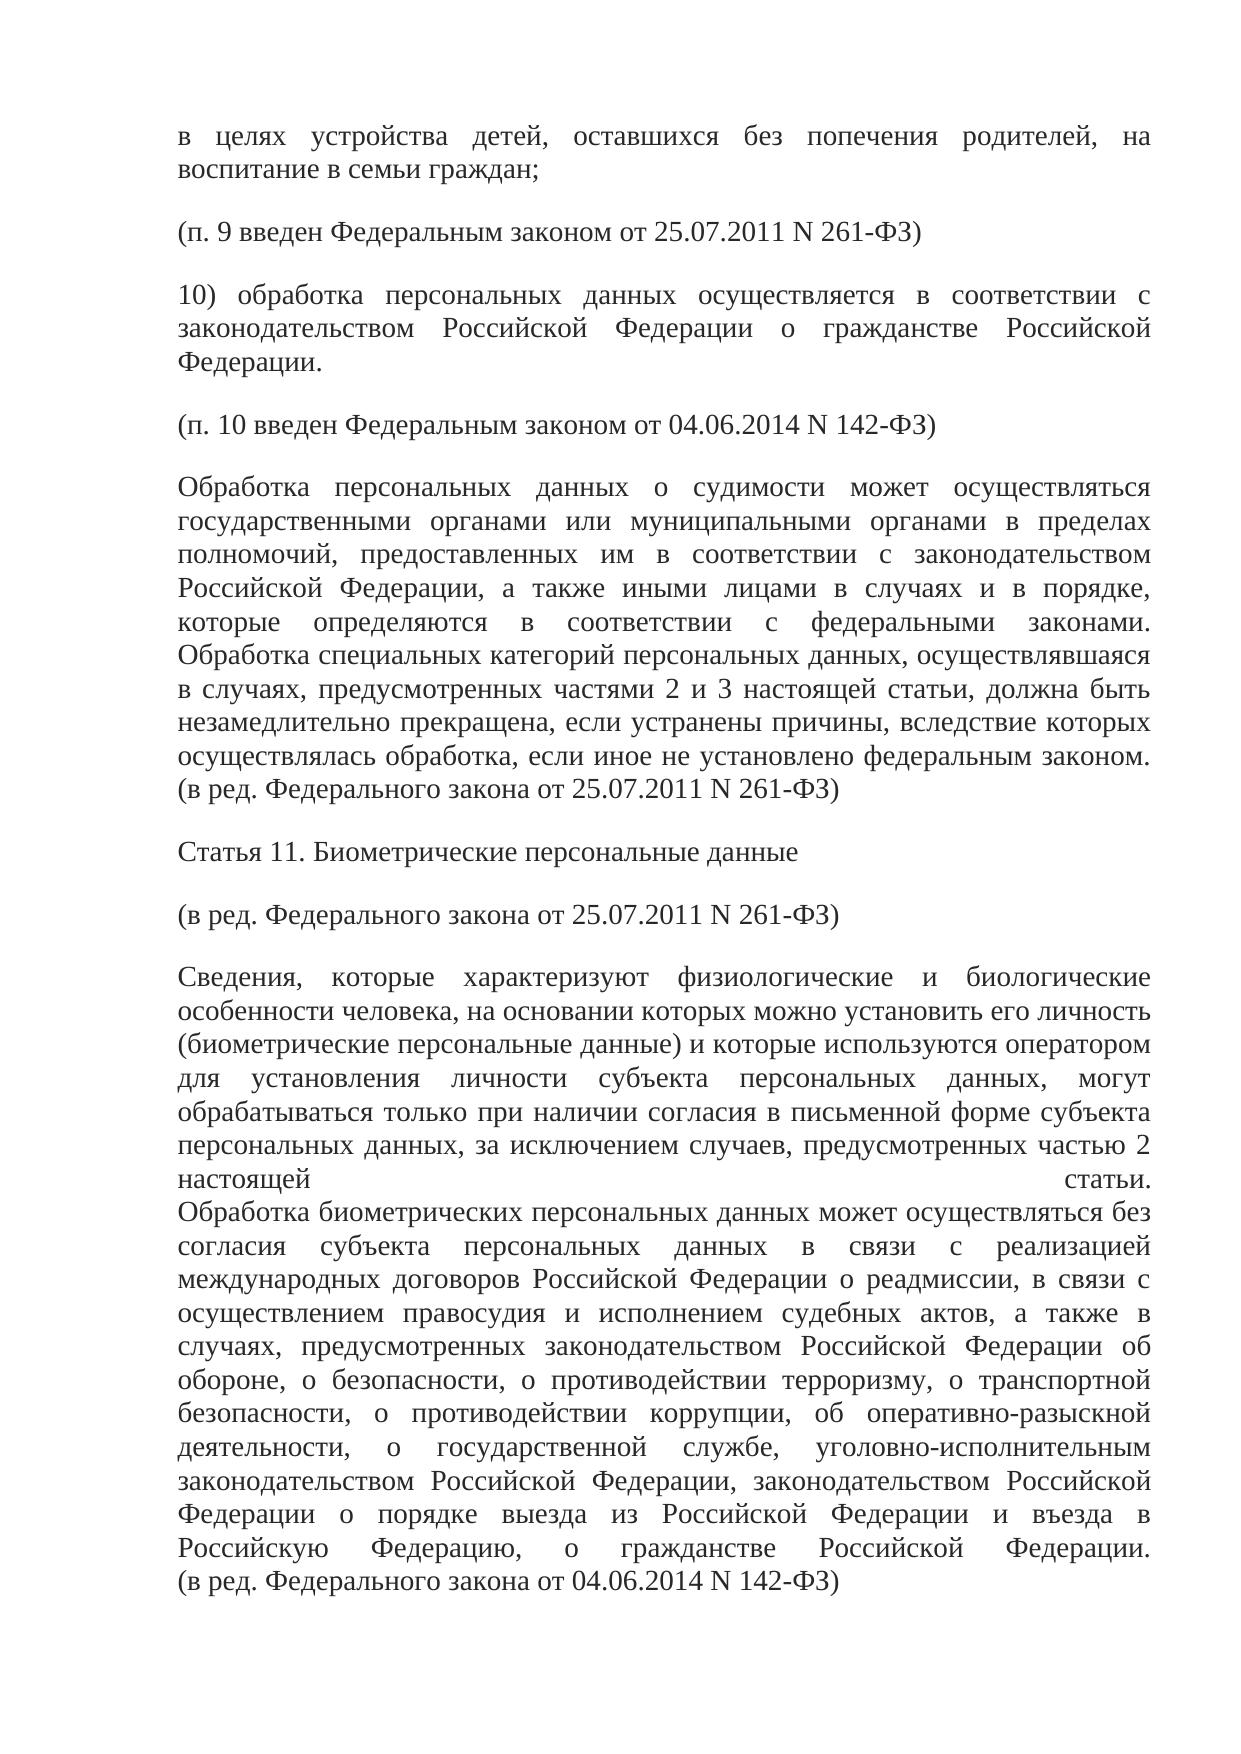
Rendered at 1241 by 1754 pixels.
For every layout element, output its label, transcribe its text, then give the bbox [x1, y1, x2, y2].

text Обработка персональных данных о судимости может осуществляться государственными органами или муниципальными органами в пределах полномочий, предоставленных им в соответствии с законодательством Российской Федерации, а также иными лицами в случаях и в порядке, которые определяются в соответствии с федеральными законами. Обработка специальных категорий персональных данных, осуществлявшаяся в случаях, предусмотренных частями 2 и 3 настоящей статьи, должна быть незамедлительно прекращена, если устранены причины, вследствие которых осуществлялась обработка, если иное не установлено федеральным законом. (в ред. Федерального закона от 25.07.2011 N 261-ФЗ) [177, 469, 1152, 805]
text (в ред. Федерального закона от 25.07.2011 N 261-ФЗ) [177, 897, 1152, 930]
text 10) обработка персональных данных осуществляется в соответствии с законодательством Российской Федерации о гражданстве Российской Федерации. [177, 277, 1152, 378]
text (п. 10 введен Федеральным законом от 04.06.2014 N 142-ФЗ) [177, 407, 1152, 440]
text (п. 9 введен Федеральным законом от 25.07.2011 N 261-ФЗ) [177, 214, 1152, 248]
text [177, 118, 1152, 185]
text Статья 11. Биометрические персональные данные [177, 834, 1152, 868]
text Сведения, которые характеризуют физиологические и биологические особенности человека, на основании которых можно установить его личность (биометрические персональные данные) и которые используются оператором для установления личности субъекта персональных данных, могут обрабатываться только при наличии согласия в письменной форме субъекта персональных данных, за исключением случаев, предусмотренных частью 2 настоящей статьи. Обработка биометрических персональных данных может осуществляться без согласия субъекта персональных данных в связи с реализацией международных договоров Российской Федерации о реадмиссии, в связи с осуществлением правосудия и исполнением судебных актов, а также в случаях, предусмотренных законодательством Российской Федерации об обороне, о безопасности, о противодействии терроризму, о транспортной безопасности, о противодействии коррупции, об оперативно-разыскной деятельности, о государственной службе, уголовно-исполнительным законодательством Российской Федерации, законодательством Российской Федерации о порядке выезда из Российской Федерации и въезда в Российскую Федерацию, о гражданстве Российской Федерации. (в ред. Федерального закона от 04.06.2014 N 142-ФЗ) [177, 959, 1152, 1597]
